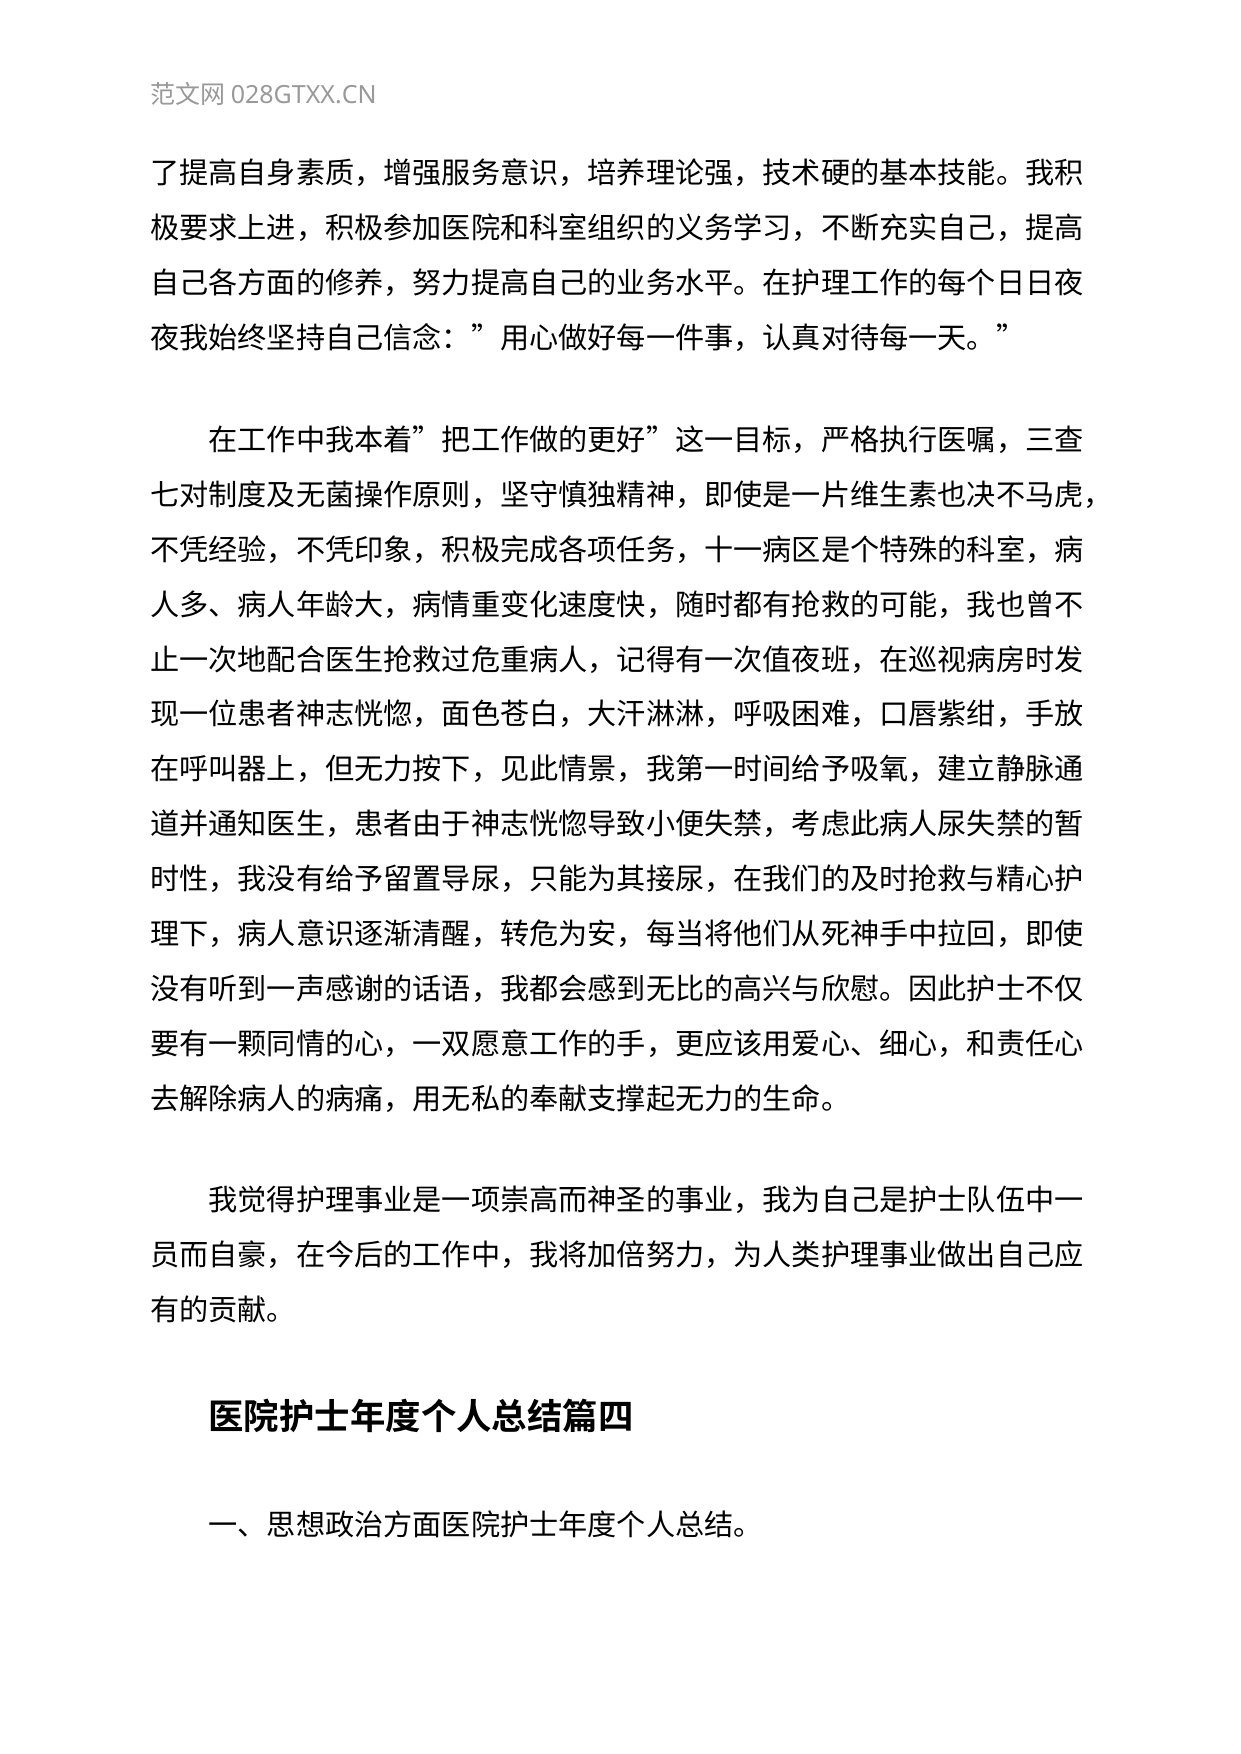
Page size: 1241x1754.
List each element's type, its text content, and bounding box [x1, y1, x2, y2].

text 一、思想政治方面医院护士年度个人总结。 [150, 1502, 1090, 1544]
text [150, 150, 1090, 357]
text 在工作中我本着”把工作做的更好”这一目标，严格执行医嘱，三查七对制度及无菌操作原则，坚守慎独精神，即使是一片维生素也决不马虎，不凭经验，不凭印象，积极完成各项任务，十一病区是个特殊的科室，病人多、病人年龄大，病情重变化速度快，随时都有抢救的可能，我也曾不止一次地配合医生抢救过危重病人，记得有一次值夜班，在巡视病房时发现一位患者神志恍惚，面色苍白，大汗淋淋，呼吸困难，口唇紫绀，手放在呼叫器上，但无力按下，见此情景，我第一时间给予吸氧，建立静脉通道并通知医生，患者由于神志恍惚导致小便失禁，考虑此病人尿失禁的暂时性，我没有给予留置导尿，只能为其接尿，在我们的及时抢救与精心护理下，病人意识逐渐清醒，转危为安，每当将他们从死神手中拉回，即使没有听到一声感谢的话语，我都会感到无比的高兴与欣慰。因此护士不仅要有一颗同情的心，一双愿意工作的手，更应该用爱心、细心，和责任心去解除病人的病痛，用无私的奉献支撑起无力的生命。 [150, 416, 1090, 1117]
text 医院护士年度个人总结篇四 [150, 1388, 1090, 1440]
text 我觉得护理事业是一项崇高而神圣的事业，我为自己是护士队伍中一员而自豪，在今后的工作中，我将加倍努力，为人类护理事业做出自己应有的贡献。 [150, 1177, 1090, 1329]
